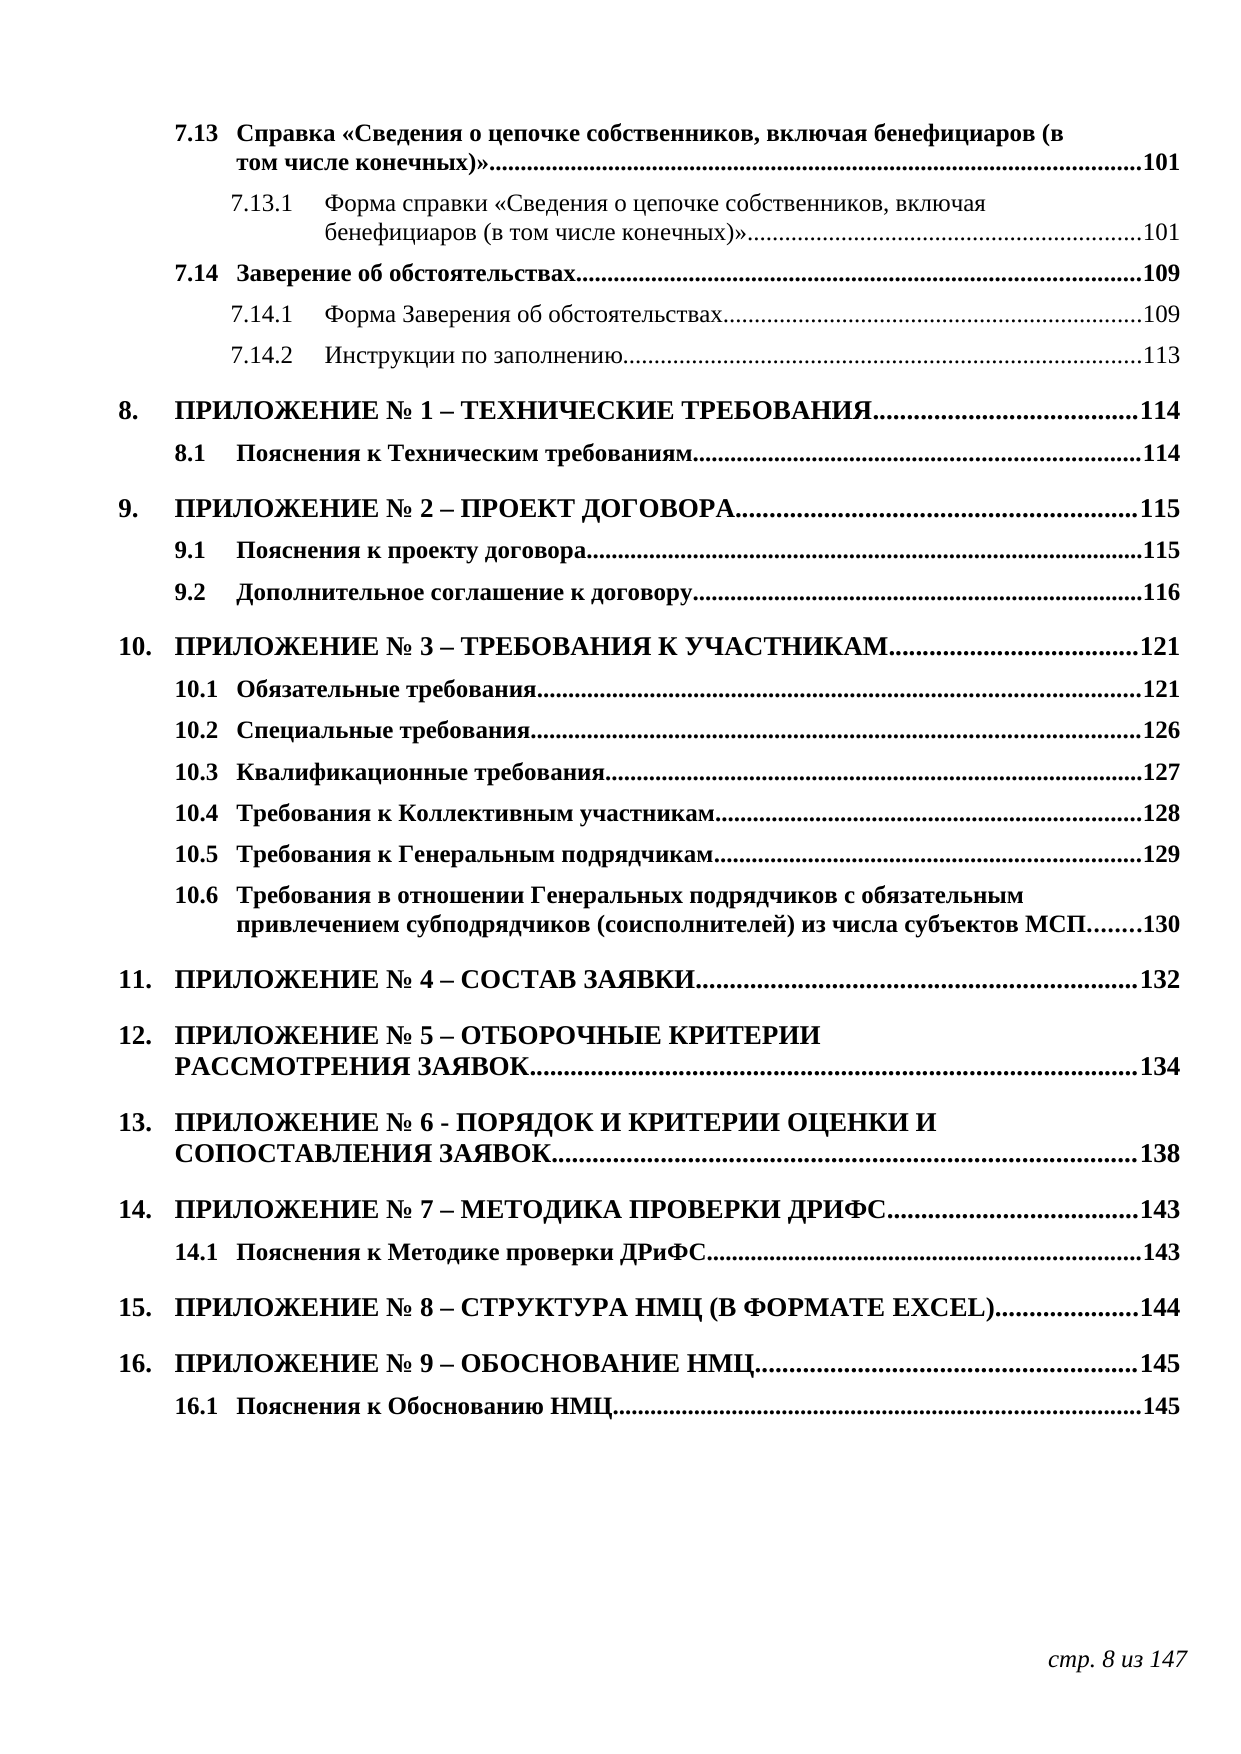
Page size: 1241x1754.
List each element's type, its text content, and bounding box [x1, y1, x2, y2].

text 15. ПРИЛОЖЕНИЕ № 8 – СТРУКТУРА НМЦ (в формате Excel) 144 [118, 1291, 1063, 1322]
text 10.1 Обязательные требования 121 [174, 674, 1093, 703]
text 7.14 Заверение об обстоятельствах 109 [174, 258, 1093, 287]
text 10.4 Требования к Коллективным участникам 128 [174, 798, 1093, 827]
text 10.6 Требования в отношении Генеральных подрядчиков с обязательным привлечением субподрядчиков (соисполнителей) из числа субъектов МСП 130 [174, 880, 1093, 938]
text 10.2 Специальные требования 126 [174, 715, 1093, 744]
text 13. ПРИЛОЖЕНИЕ № 6 - ПОРЯДОК И КРИТЕРИИ ОЦЕНКИ И СОПОСТАВЛЕНИЯ ЗАЯВОК 138 [118, 1106, 1063, 1168]
text 9. ПРИЛОЖЕНИЕ № 2 – ПРОЕКТ ДОГОВОРА 115 [118, 492, 1063, 523]
text 14. ПРИЛОЖЕНИЕ № 7 – МЕТОДИКА ПРОВЕРКИ ДРИФС 143 [118, 1193, 1063, 1225]
text 9.1 Пояснения к проекту договора 115 [174, 535, 1093, 564]
text 11. ПРИЛОЖЕНИЕ № 4 – СОСТАВ ЗАЯВКИ 132 [118, 963, 1063, 994]
text 16.1 Пояснения к Обоснованию НМЦ 145 [174, 1391, 1093, 1419]
text 10.3 Квалификационные требования 127 [174, 757, 1093, 785]
text 7.13.1 Форма справки «Сведения о цепочке собственников, включая бенефициаров (в том числе конечных)» 101 [230, 188, 1063, 246]
text 16. ПРИЛОЖЕНИЕ № 9 – Обоснование НМЦ 145 [118, 1347, 1063, 1378]
text 12. ПРИЛОЖЕНИЕ № 5 – ОТБОРОЧНЫЕ КРИТЕРИИ РАССМОТРЕНИЯ ЗАЯВОК 134 [118, 1019, 1063, 1081]
text 14.1 Пояснения к Методике проверки ДРиФС 143 [174, 1237, 1093, 1266]
text 8. ПРИЛОЖЕНИЕ № 1 – ТЕХНИЧЕСКИЕ ТРЕБОВАНИЯ 114 [118, 394, 1063, 426]
text 10. ПРИЛОЖЕНИЕ № 3 – ТРЕБОВАНИЯ К УЧАСТНИКАМ 121 [118, 630, 1063, 662]
text 7.14.2 Инструкции по заполнению 113 [230, 341, 1063, 369]
text 7.13 Справка «Сведения о цепочке собственников, включая бенефициаров (в том числе конечных)» 101 [174, 118, 1093, 176]
text 10.5 Требования к Генеральным подрядчикам 129 [174, 839, 1093, 868]
text 7.14.1 Форма Заверения об обстоятельствах 109 [230, 299, 1063, 328]
text 9.2 Дополнительное соглашение к договору 116 [174, 577, 1093, 605]
text 8.1 Пояснения к Техническим требованиям 114 [174, 438, 1093, 467]
